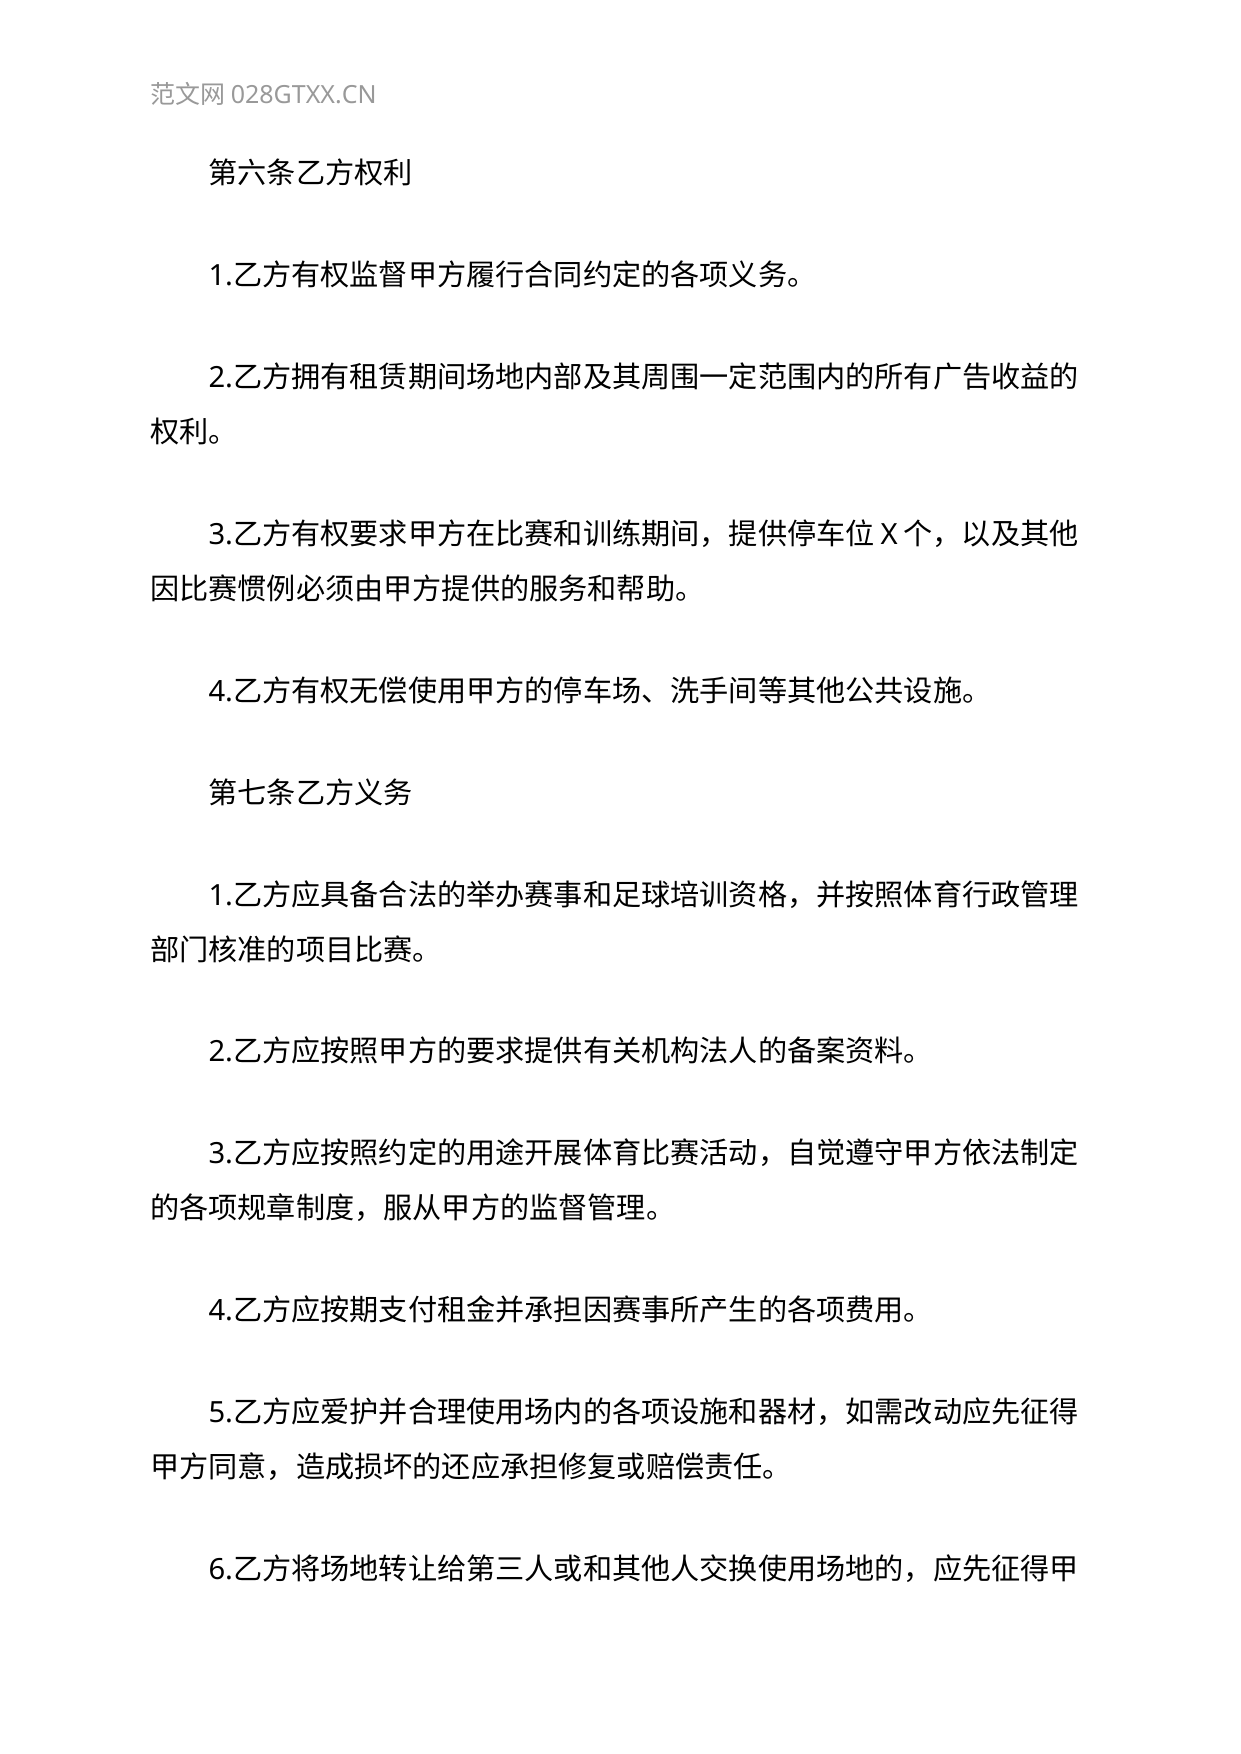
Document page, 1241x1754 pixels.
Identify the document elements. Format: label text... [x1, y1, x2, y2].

text 2.乙方拥有租赁期间场地内部及其周围一定范围内的所有广告收益的权利。 [150, 354, 1090, 451]
text 2.乙方应按照甲方的要求提供有关机构法人的备案资料。 [150, 1028, 1090, 1070]
text 1.乙方应具备合法的举办赛事和足球培训资格，并按照体育行政管理部门核准的项目比赛。 [150, 871, 1090, 968]
text 3.乙方应按照约定的用途开展体育比赛活动，自觉遵守甲方依法制定的各项规章制度，服从甲方的监督管理。 [150, 1130, 1090, 1227]
text 4.乙方有权无偿使用甲方的停车场、洗手间等其他公共设施。 [150, 667, 1090, 710]
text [150, 1545, 1090, 1588]
text 3.乙方有权要求甲方在比赛和训练期间，提供停车位X个，以及其他因比赛惯例必须由甲方提供的服务和帮助。 [150, 511, 1090, 608]
text 5.乙方应爱护并合理使用场内的各项设施和器材，如需改动应先征得甲方同意，造成损坏的还应承担修复或赔偿责任。 [150, 1388, 1090, 1486]
text 1.乙方有权监督甲方履行合同约定的各项义务。 [150, 252, 1090, 294]
text 第七条乙方义务 [150, 769, 1090, 812]
text 4.乙方应按期支付租金并承担因赛事所产生的各项费用。 [150, 1287, 1090, 1329]
text 第六条乙方权利 [150, 150, 1090, 192]
